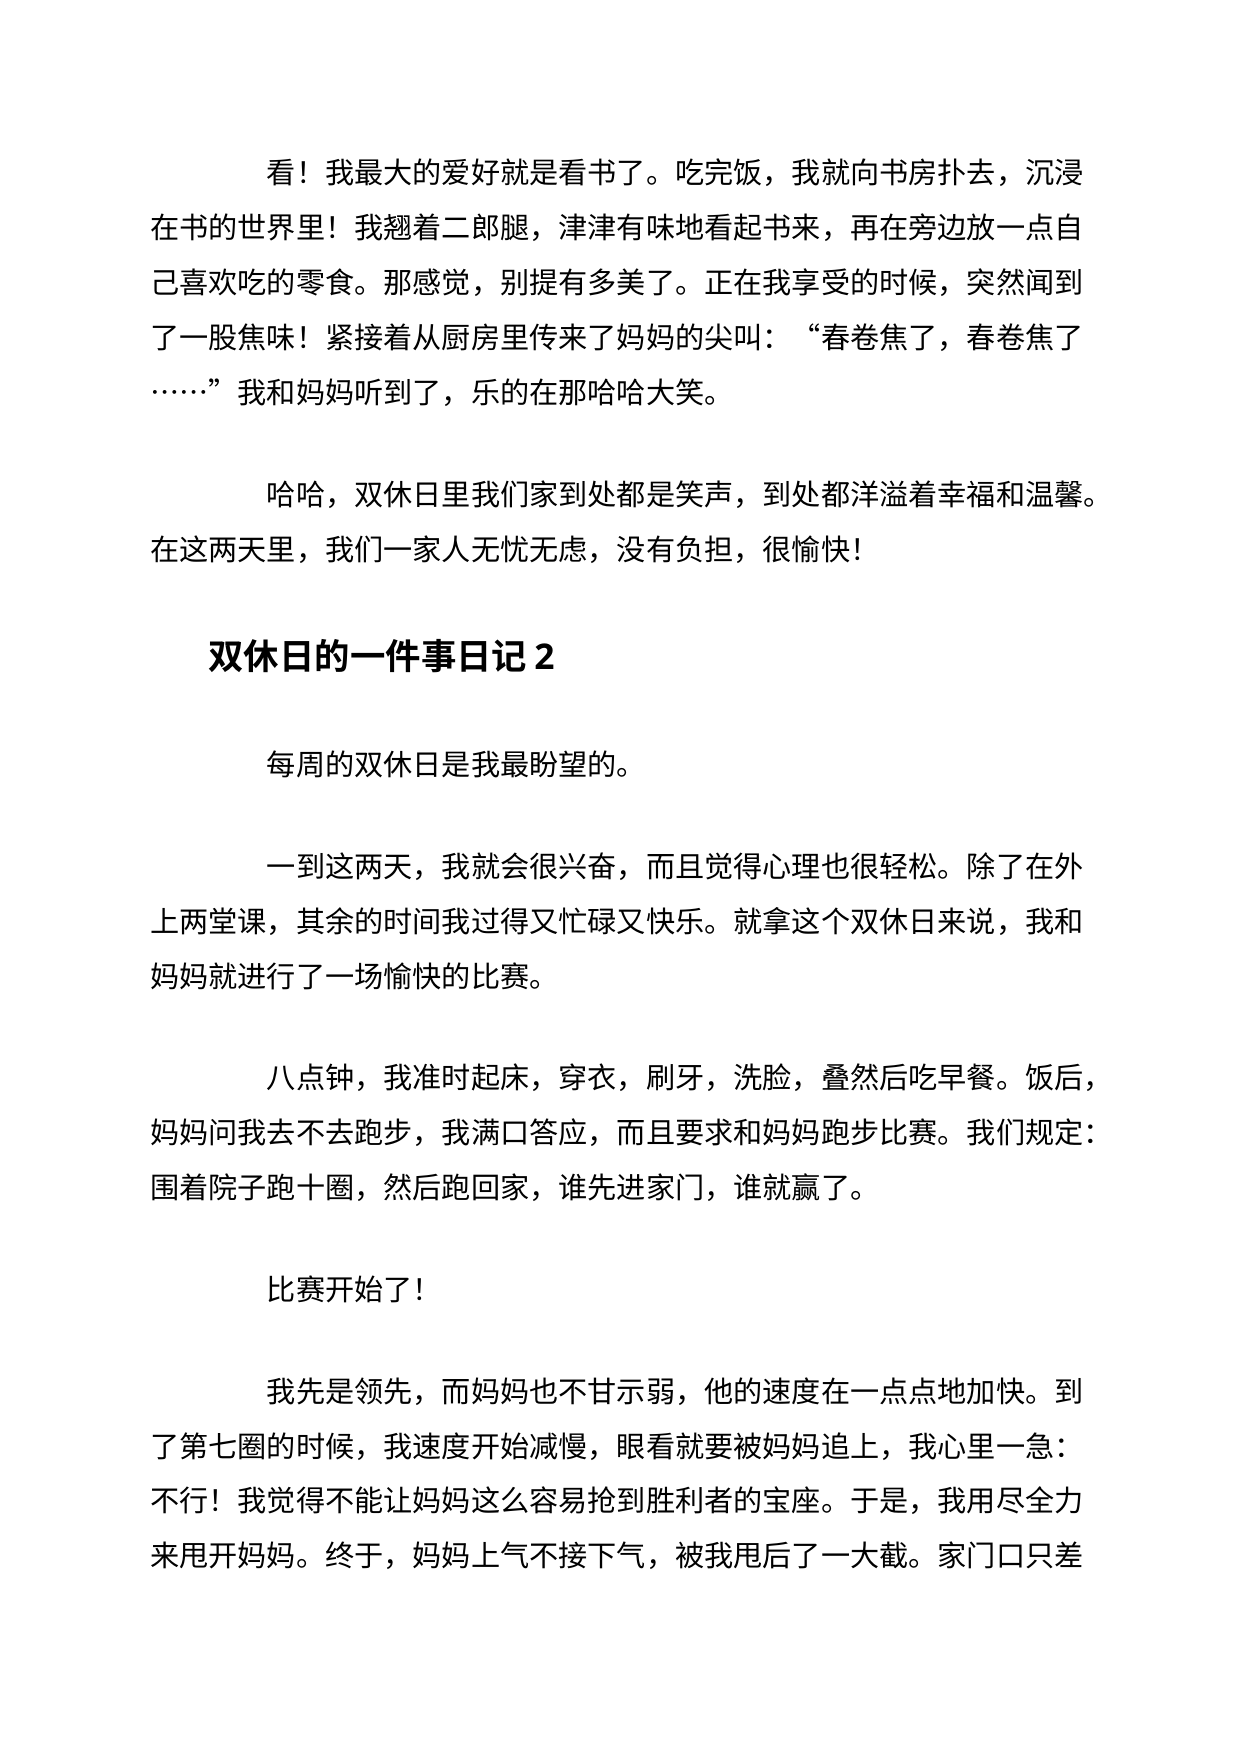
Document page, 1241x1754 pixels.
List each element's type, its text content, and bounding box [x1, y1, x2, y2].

text 双休日的一件事日记2 [150, 628, 1090, 679]
text 每周的双休日是我最盼望的。 [150, 742, 1090, 784]
text 看！我最大的爱好就是看书了。吃完饭，我就向书房扑去，沉浸在书的世界里！我翘着二郎腿，津津有味地看起书来，再在旁边放一点自己喜欢吃的零食。那感觉，别提有多美了。正在我享受的时候，突然闻到了一股焦味！紧接着从厨房里传来了妈妈的尖叫：“春卷焦了，春卷焦了……”我和妈妈听到了，乐的在那哈哈大笑。 [150, 150, 1090, 412]
text 比赛开始了！ [150, 1266, 1090, 1309]
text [150, 1368, 1090, 1575]
text 哈哈，双休日里我们家到处都是笑声，到处都洋溢着幸福和温馨。在这两天里，我们一家人无忧无虑，没有负担，很愉快！ [150, 471, 1090, 568]
text 一到这两天，我就会很兴奋，而且觉得心理也很轻松。除了在外上两堂课，其余的时间我过得又忙碌又快乐。就拿这个双休日来说，我和妈妈就进行了一场愉快的比赛。 [150, 843, 1090, 995]
text 八点钟，我准时起床，穿衣，刷牙，洗脸，叠然后吃早餐。饭后，妈妈问我去不去跑步，我满口答应，而且要求和妈妈跑步比赛。我们规定：围着院子跑十圈，然后跑回家，谁先进家门，谁就赢了。 [150, 1055, 1090, 1207]
